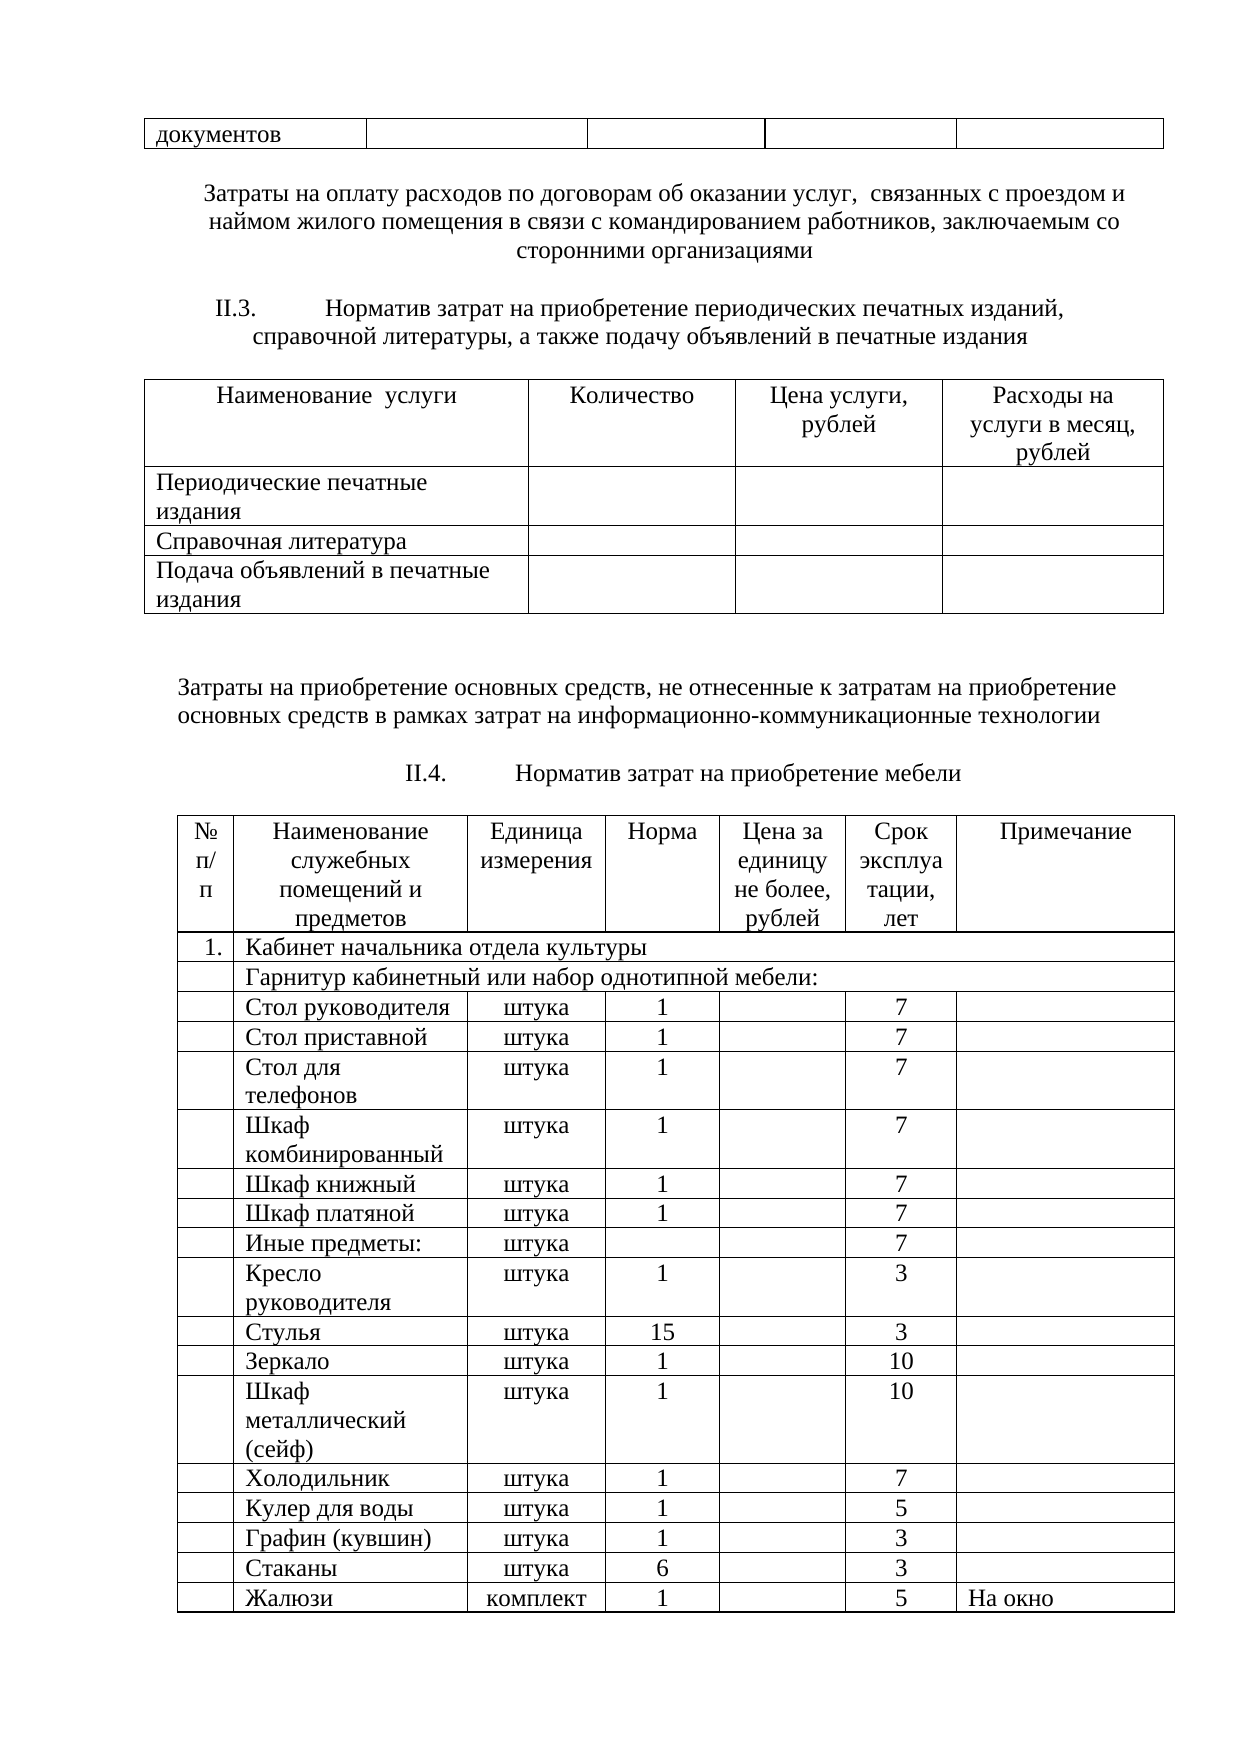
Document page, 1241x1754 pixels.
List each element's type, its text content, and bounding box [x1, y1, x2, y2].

table_cell 5 [846, 1493, 956, 1522]
text Затраты на приобретение основных средств, не отнесенные к затратам на приобретение основных средств в рамках затрат на информационно-коммуникационные технологии [177, 672, 1152, 729]
table_cell 1 [606, 1169, 719, 1197]
table_cell Кабинет начальника отдела культуры [234, 933, 1174, 961]
table_cell [720, 1169, 845, 1197]
table_cell [178, 1464, 233, 1492]
table_cell [178, 1110, 233, 1168]
table_cell [957, 119, 1163, 148]
table_cell [957, 1022, 1174, 1051]
table_cell штука [468, 1022, 605, 1051]
table_cell [720, 1346, 845, 1375]
table_cell [720, 1376, 845, 1462]
table_cell Стол руководителя [234, 992, 467, 1021]
table_cell штука [468, 1228, 605, 1257]
table_cell 15 [606, 1317, 719, 1345]
table_cell Холодильник [234, 1464, 467, 1492]
table_cell 7 [846, 1169, 956, 1197]
table_cell 3 [846, 1553, 956, 1582]
table_cell 1 [606, 1258, 719, 1316]
table_header Наименование служебных помещений и предметов [234, 816, 467, 931]
text Затраты на оплату расходов по договорам об оказании услуг, связанных с проездом и наймом жилого помещения в связи с командированием работников, заключаемым со сторонними организациями [177, 178, 1152, 264]
table_cell [943, 526, 1163, 554]
table_cell Справочная литература [145, 526, 528, 554]
table_cell [957, 1169, 1174, 1197]
table_cell штука [468, 992, 605, 1021]
table_cell 1 [606, 1110, 719, 1168]
table_cell [529, 556, 735, 613]
list Норматив затрат на приобретение периодических печатных изданий, справочной литературы, а также подачу объявлений в печатные издания [215, 293, 1152, 350]
table_cell штука [468, 1110, 605, 1168]
table_cell Иные предметы: [234, 1228, 467, 1257]
table_cell [720, 1199, 845, 1227]
table_cell Жалюзи [234, 1583, 467, 1611]
table_cell [957, 1199, 1174, 1227]
table_cell штука [468, 1169, 605, 1197]
table_cell [957, 1376, 1174, 1462]
table_header Срок эксплуатации, лет [846, 816, 956, 931]
table_cell [178, 962, 233, 991]
table_cell Стол приставной [234, 1022, 467, 1051]
table_cell [588, 119, 764, 148]
table_cell [957, 1346, 1174, 1375]
table_cell штука [468, 1317, 605, 1345]
table_cell [606, 1228, 719, 1257]
table_cell 10 [846, 1346, 956, 1375]
table_cell [720, 1052, 845, 1109]
table_cell Гарнитур кабинетный или набор однотипной мебели: [234, 962, 1174, 991]
table_cell 7 [846, 992, 956, 1021]
table_cell 1 [606, 1376, 719, 1462]
table_cell штука [468, 1464, 605, 1492]
table_cell [957, 1228, 1174, 1257]
table_cell штука [468, 1258, 605, 1316]
table_cell [957, 1553, 1174, 1582]
table_cell [178, 1346, 233, 1375]
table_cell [145, 119, 366, 148]
table_header Количество [529, 380, 735, 466]
table_cell [957, 1110, 1174, 1168]
table_cell [178, 1523, 233, 1552]
table_cell [178, 1553, 233, 1582]
table_cell [957, 1493, 1174, 1522]
table_cell [766, 119, 956, 148]
table_cell штука [468, 1052, 605, 1109]
table_cell 7 [846, 1110, 956, 1168]
table_cell 1 [606, 992, 719, 1021]
table_cell [720, 1317, 845, 1345]
table_cell [178, 1317, 233, 1345]
table_cell [178, 1022, 233, 1051]
table_cell 1 [606, 1523, 719, 1552]
table_cell 3 [846, 1523, 956, 1552]
table_cell [720, 1022, 845, 1051]
table_cell 7 [846, 1464, 956, 1492]
table_cell 1 [606, 1346, 719, 1375]
table_cell 7 [846, 1199, 956, 1227]
table_cell Подача объявлений в печатные издания [145, 556, 528, 613]
table_cell [720, 1110, 845, 1168]
table_cell 1 [606, 1199, 719, 1227]
table_cell [957, 1052, 1174, 1109]
table_cell [720, 1523, 845, 1552]
table_cell [736, 467, 942, 525]
table_cell [178, 1376, 233, 1462]
table_cell Стаканы [234, 1553, 467, 1582]
table_cell [720, 1493, 845, 1522]
table_header Расходы на услуги в месяц, рублей [943, 380, 1163, 466]
table_cell 5 [846, 1583, 956, 1611]
table_cell [720, 1258, 845, 1316]
table_cell штука [468, 1376, 605, 1462]
table_header Цена услуги, рублей [736, 380, 942, 466]
table_cell Шкаф платяной [234, 1199, 467, 1227]
table_cell 1 [606, 1022, 719, 1051]
table_cell [720, 1553, 845, 1582]
table_cell [720, 1228, 845, 1257]
table_cell [736, 526, 942, 554]
table_cell [720, 992, 845, 1021]
table_cell Шкаф книжный [234, 1169, 467, 1197]
table_cell штука [468, 1493, 605, 1522]
table_cell 3 [846, 1258, 956, 1316]
table_cell 1. [178, 933, 233, 961]
table_header № п/п [178, 816, 233, 931]
table_cell [178, 1169, 233, 1197]
table_cell 3 [846, 1317, 956, 1345]
table_cell [957, 1317, 1174, 1345]
table_cell [178, 1052, 233, 1109]
table_cell [178, 1258, 233, 1316]
table_cell штука [468, 1553, 605, 1582]
table_cell [720, 1464, 845, 1492]
list Норматив затрат на приобретение мебели [215, 758, 1152, 787]
table_cell комплект [468, 1583, 605, 1611]
table_cell Кресло руководителя [234, 1258, 467, 1316]
table_header Норма [606, 816, 719, 931]
table_cell [943, 556, 1163, 613]
table_cell [178, 1228, 233, 1257]
table_cell [720, 1583, 845, 1611]
table_header Примечание [957, 816, 1174, 931]
table_cell [529, 467, 735, 525]
table_cell [736, 556, 942, 613]
table_cell штука [468, 1346, 605, 1375]
table_cell штука [468, 1523, 605, 1552]
table_cell [178, 992, 233, 1021]
table_cell 6 [606, 1553, 719, 1582]
table_cell [178, 1199, 233, 1227]
table_cell На окно [957, 1583, 1174, 1611]
table_cell 1 [606, 1583, 719, 1611]
table_cell [957, 992, 1174, 1021]
table_header Единица измерения [468, 816, 605, 931]
table_header Наименование услуги [145, 380, 528, 466]
table_cell [943, 467, 1163, 525]
table_cell 1 [606, 1464, 719, 1492]
table_cell Кулер для воды [234, 1493, 467, 1522]
table_cell Шкаф металлический (сейф) [234, 1376, 467, 1462]
table_cell штука [468, 1199, 605, 1227]
table_cell 10 [846, 1376, 956, 1462]
table_cell [957, 1258, 1174, 1316]
table_cell [367, 119, 587, 148]
table_cell Графин (кувшин) [234, 1523, 467, 1552]
table_cell 7 [846, 1052, 956, 1109]
table_cell 1 [606, 1493, 719, 1522]
table_cell Зеркало [234, 1346, 467, 1375]
table_cell Стулья [234, 1317, 467, 1345]
table_cell [957, 1464, 1174, 1492]
table_cell Стол для телефонов [234, 1052, 467, 1109]
table_cell [529, 526, 735, 554]
table_cell [178, 1493, 233, 1522]
table_header Цена за единицу не более, рублей [720, 816, 845, 931]
table_cell 1 [606, 1052, 719, 1109]
table_cell 7 [846, 1228, 956, 1257]
table_cell [957, 1523, 1174, 1552]
table_cell Шкаф комбинированный [234, 1110, 467, 1168]
table_cell [178, 1583, 233, 1611]
table_cell 7 [846, 1022, 956, 1051]
table_cell Периодические печатные издания [145, 467, 528, 525]
